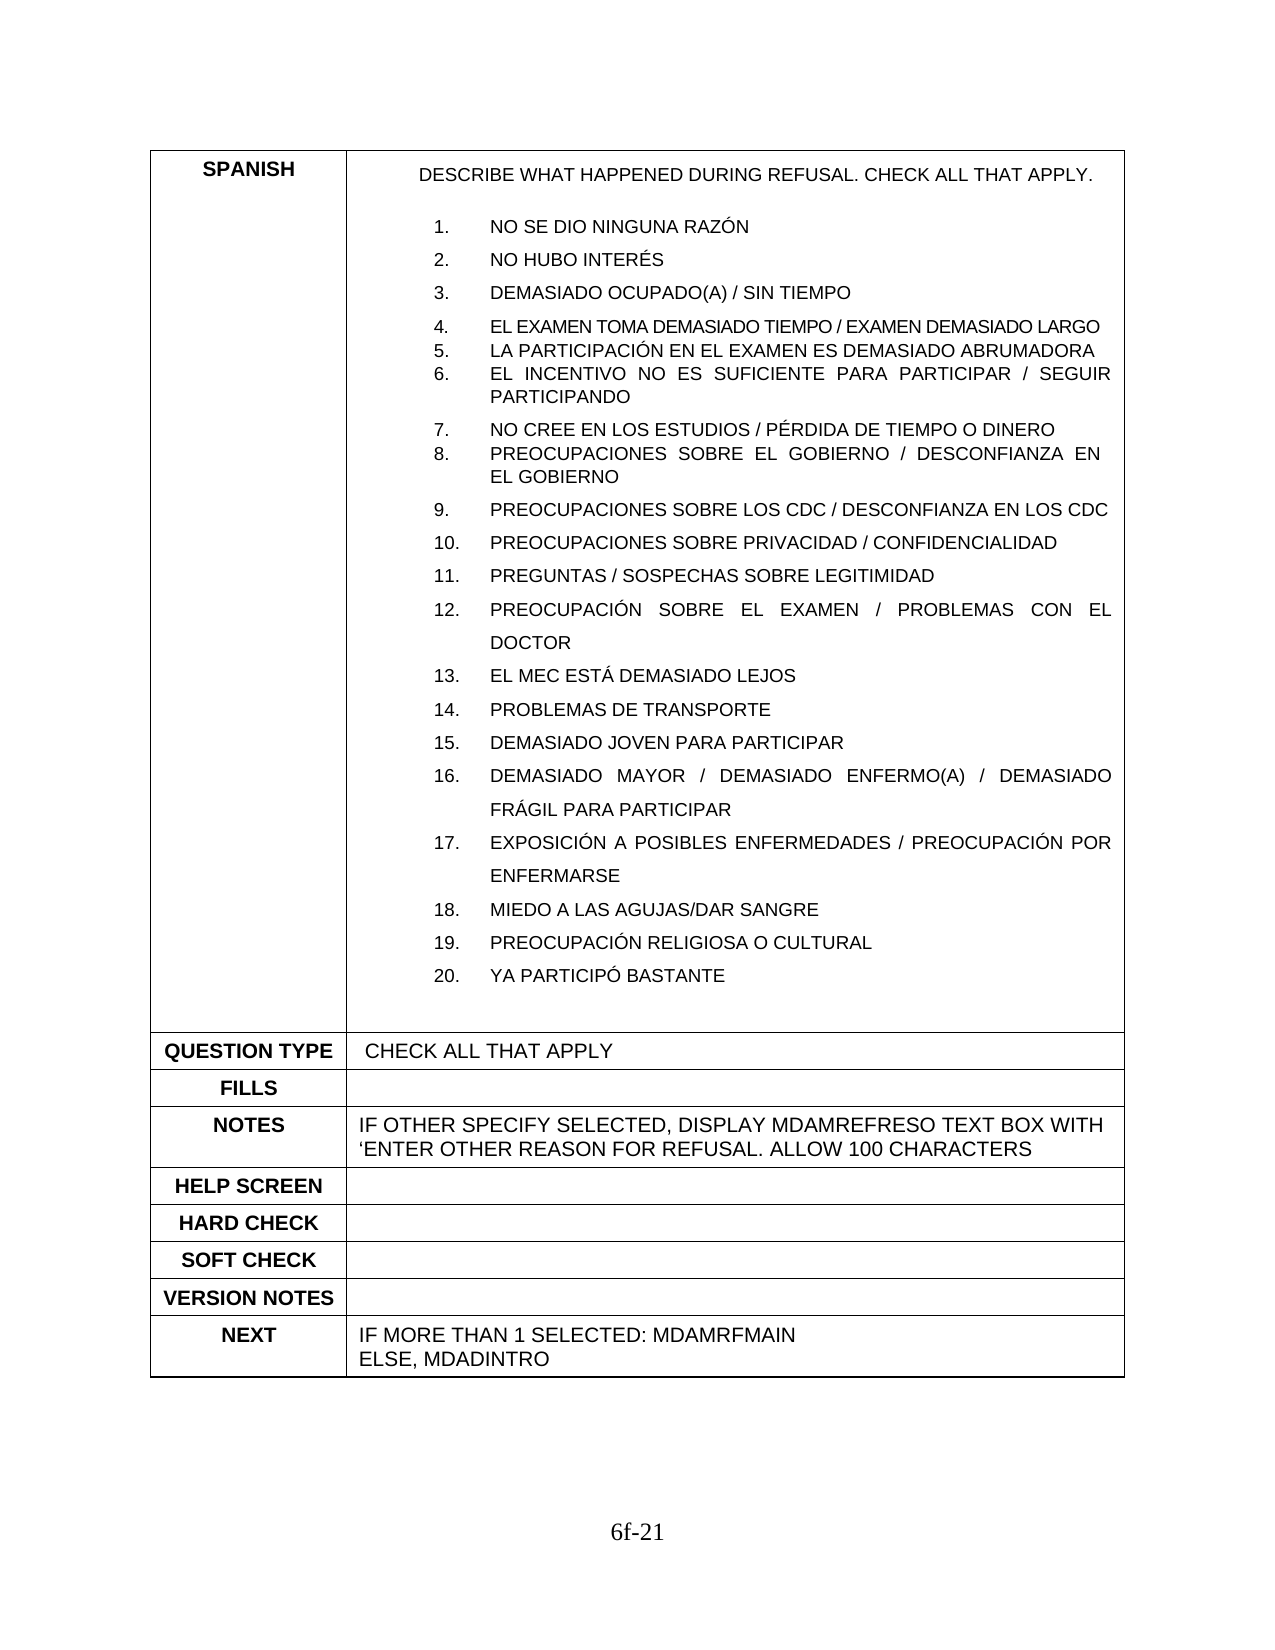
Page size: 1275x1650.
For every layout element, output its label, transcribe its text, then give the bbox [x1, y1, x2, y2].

table_cell DESCRIBE WHAT HAPPENED DURING REFUSAL. CHECK ALL THAT APPLY. NO SE DIO NINGUNA RAZÓN NO HUBO INTERÉS DEMASIADO OCUPADO(A) / SIN TIEMPO EL EXAMEN TOMA DEMASIADO TIEMPO / EXAMEN DEMASIADO LARGO LA PARTICIPACIÓN EN EL EXAMEN ES DEMASIADO ABRUMADORA EL INCENTIVO NO ES SUFICIENTE PARA PARTICIPAR / SEGUIR PARTICIPANDO NO CREE EN LOS ESTUDIOS / PÉRDIDA DE TIEMPO O DINERO PREOCUPACIONES SOBRE EL GOBIERNO / DESCONFIANZA EN EL GOBIERNO PREOCUPACIONES SOBRE LOS CDC / DESCONFIANZA EN LOS CDC PREOCUPACIONES SOBRE PRIVACIDAD / CONFIDENCIALIDAD PREGUNTAS / SOSPECHAS SOBRE LEGITIMIDAD PREOCUPACIÓN SOBRE EL EXAMEN / PROBLEMAS CON EL DOCTOR EL MEC ESTÁ DEMASIADO LEJOS PROBLEMAS DE TRANSPORTE DEMASIADO JOVEN PARA PARTICIPAR DEMASIADO MAYOR / DEMASIADO ENFERMO(A) / DEMASIADO FRÁGIL PARA PARTICIPAR EXPOSICIÓN A POSIBLES ENFERMEDADES / PREOCUPACIÓN POR ENFERMARSE MIEDO A LAS AGUJAS/DAR SANGRE PREOCUPACIÓN RELIGIOSA O CULTURAL YA PARTICIPÓ BASTANTE [347, 151, 1124, 1032]
table_cell SPANISH [151, 151, 346, 1032]
table_cell [347, 1279, 1124, 1315]
table_cell IF MORE THAN 1 SELECTED: MDAMRFMAIN ELSE, MDADINTRO [347, 1316, 1124, 1376]
table_cell VERSION NOTES [151, 1279, 346, 1315]
table_cell [347, 1168, 1124, 1204]
table_cell SOFT CHECK [151, 1242, 346, 1278]
table_cell HELP SCREEN [151, 1168, 346, 1204]
table_cell [347, 1070, 1124, 1106]
table_cell IF OTHER SPECIFY SELECTED, DISPLAY MDAMREFRESO TEXT BOX WITH ‘ENTER OTHER REASON FOR REFUSAL. ALLOW 100 CHARACTERS [347, 1107, 1124, 1167]
table_cell HARD CHECK [151, 1205, 346, 1241]
table_cell NEXT [151, 1316, 346, 1376]
table_cell FILLS [151, 1070, 346, 1106]
table_cell CHECK ALL THAT APPLY [347, 1033, 1124, 1069]
table_cell [347, 1205, 1124, 1241]
table_cell NOTES [151, 1107, 346, 1167]
table_cell [347, 1242, 1124, 1278]
table_cell QUESTION TYPE [151, 1033, 346, 1069]
